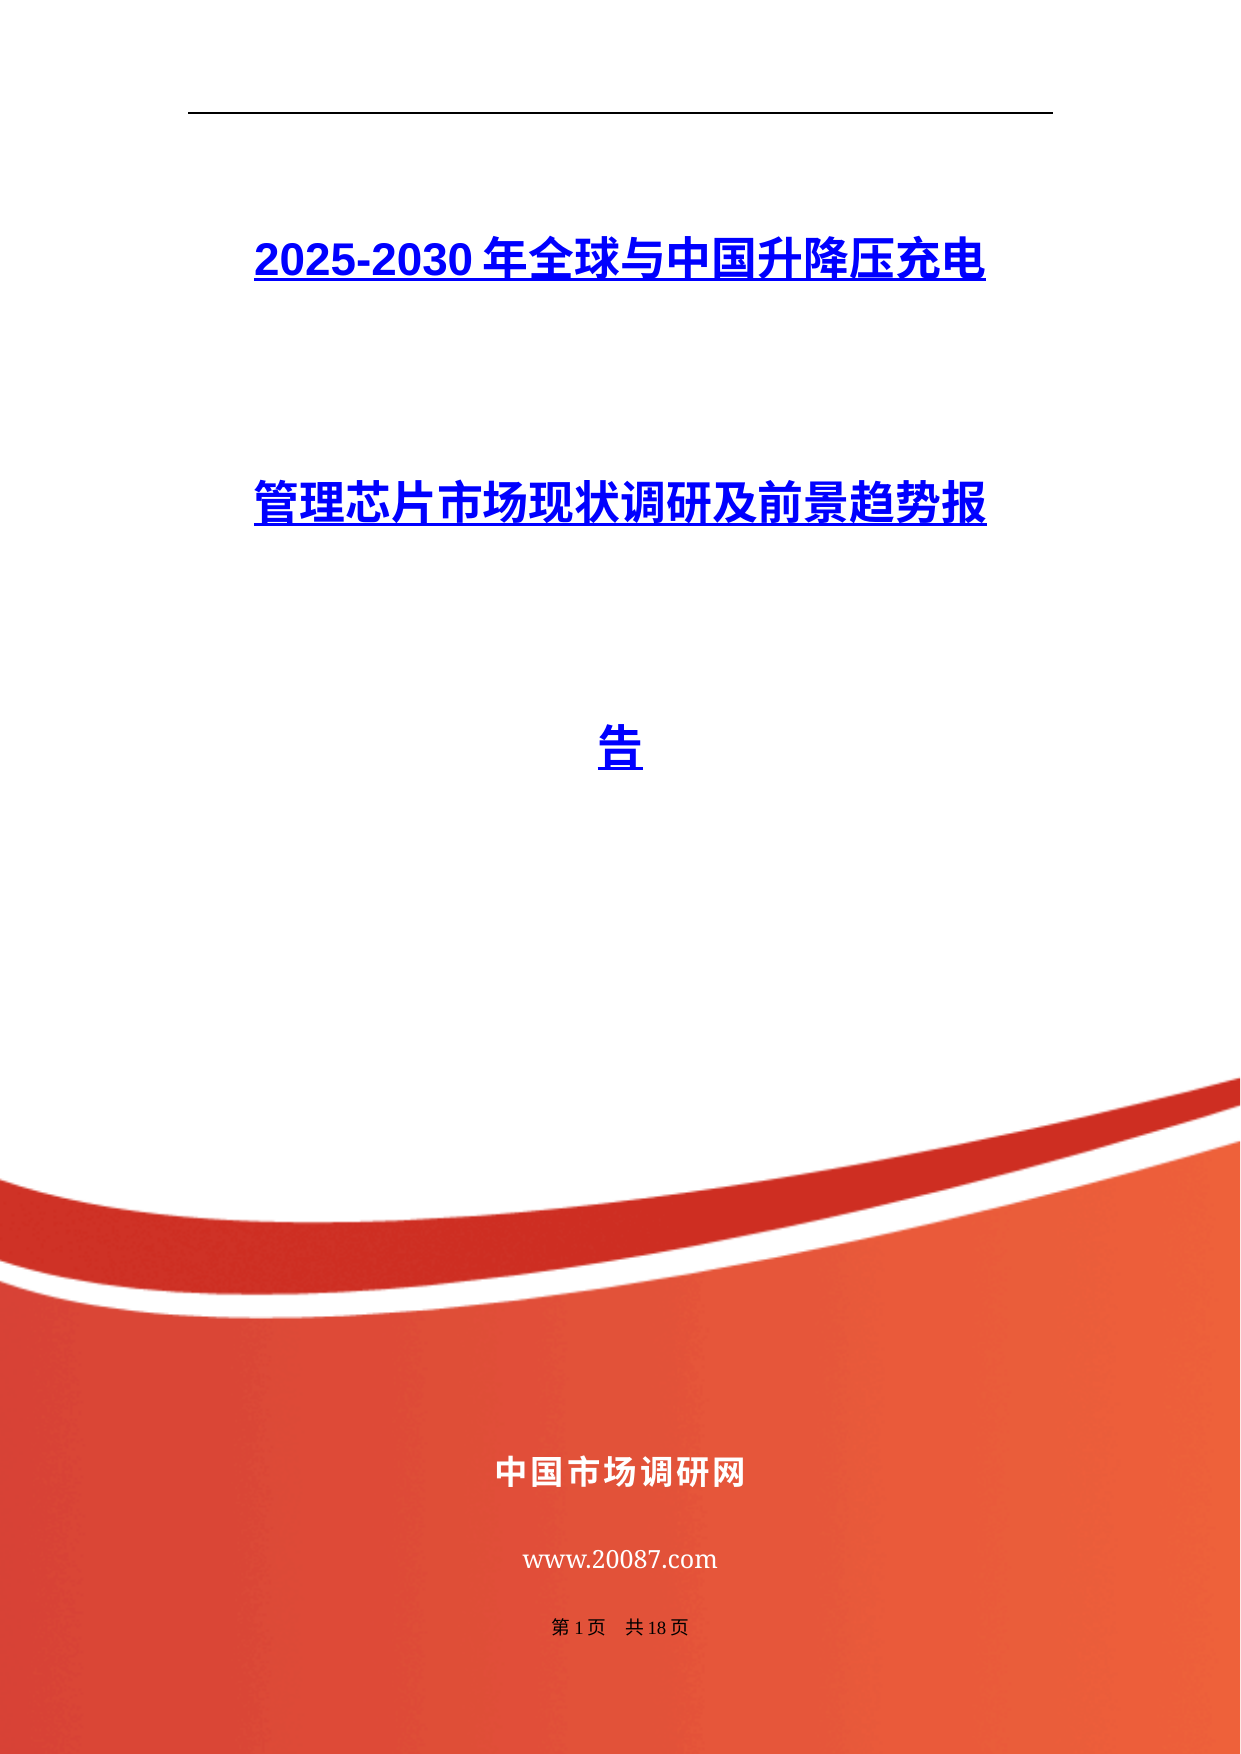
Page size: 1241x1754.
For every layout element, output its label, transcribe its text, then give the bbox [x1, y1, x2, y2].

subtitle 中国市场调研网 [187, 1437, 1053, 1502]
picture [0, 1006, 1241, 1754]
table_header 2025-2030年全球与中国升降压充电管理芯片市场现状调研及前景趋势报告 [188, 207, 1053, 871]
text www.20087.com [187, 1526, 1053, 1591]
